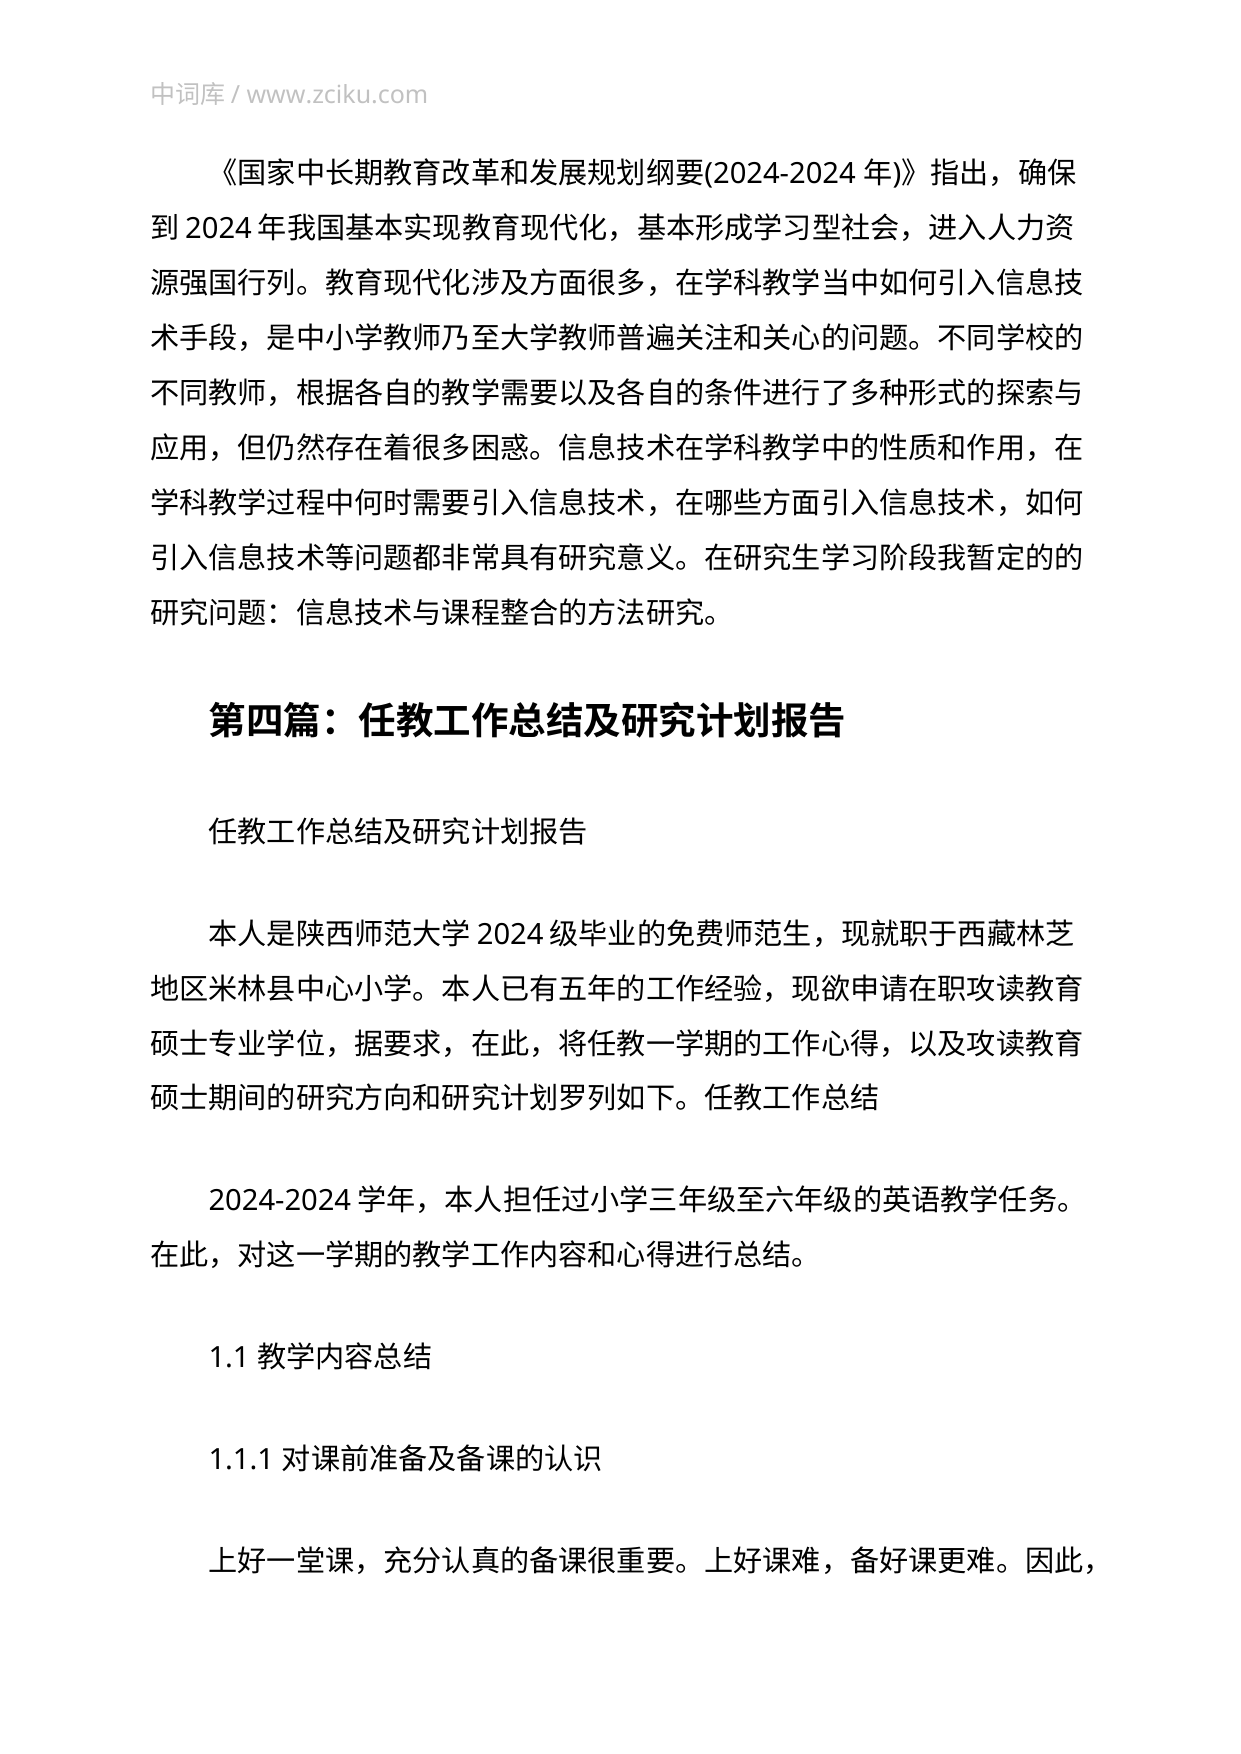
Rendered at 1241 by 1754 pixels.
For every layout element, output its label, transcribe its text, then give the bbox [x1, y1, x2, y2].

text 《国家中长期教育改革和发展规划纲要(2024-2024 年)》指出，确保到2024年我国基本实现教育现代化，基本形成学习型社会，进入人力资源强国行列。教育现代化涉及方面很多，在学科教学当中如何引入信息技术手段，是中小学教师乃至大学教师普遍关注和关心的问题。不同学校的不同教师，根据各自的教学需要以及各自的条件进行了多种形式的探索与应用，但仍然存在着很多困惑。信息技术在学科教学中的性质和作用，在学科教学过程中何时需要引入信息技术，在哪些方面引入信息技术，如何引入信息技术等问题都非常具有研究意义。在研究生学习阶段我暂定的的研究问题：信息技术与课程整合的方法研究。 [150, 150, 1090, 632]
text 2024-2024学年，本人担任过小学三年级至六年级的英语教学任务。在此，对这一学期的教学工作内容和心得进行总结。 [150, 1177, 1090, 1274]
text 任教工作总结及研究计划报告 [150, 808, 1090, 851]
text 1.1.1 对课前准备及备课的认识 [150, 1436, 1090, 1478]
text 第四篇：任教工作总结及研究计划报告 [150, 691, 1090, 745]
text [150, 1538, 1090, 1580]
text 本人是陕西师范大学2024级毕业的免费师范生，现就职于西藏林芝地区米林县中心小学。本人已有五年的工作经验，现欲申请在职攻读教育硕士专业学位，据要求，在此，将任教一学期的工作心得，以及攻读教育硕士期间的研究方向和研究计划罗列如下。任教工作总结 [150, 910, 1090, 1117]
text 1.1 教学内容总结 [150, 1334, 1090, 1376]
